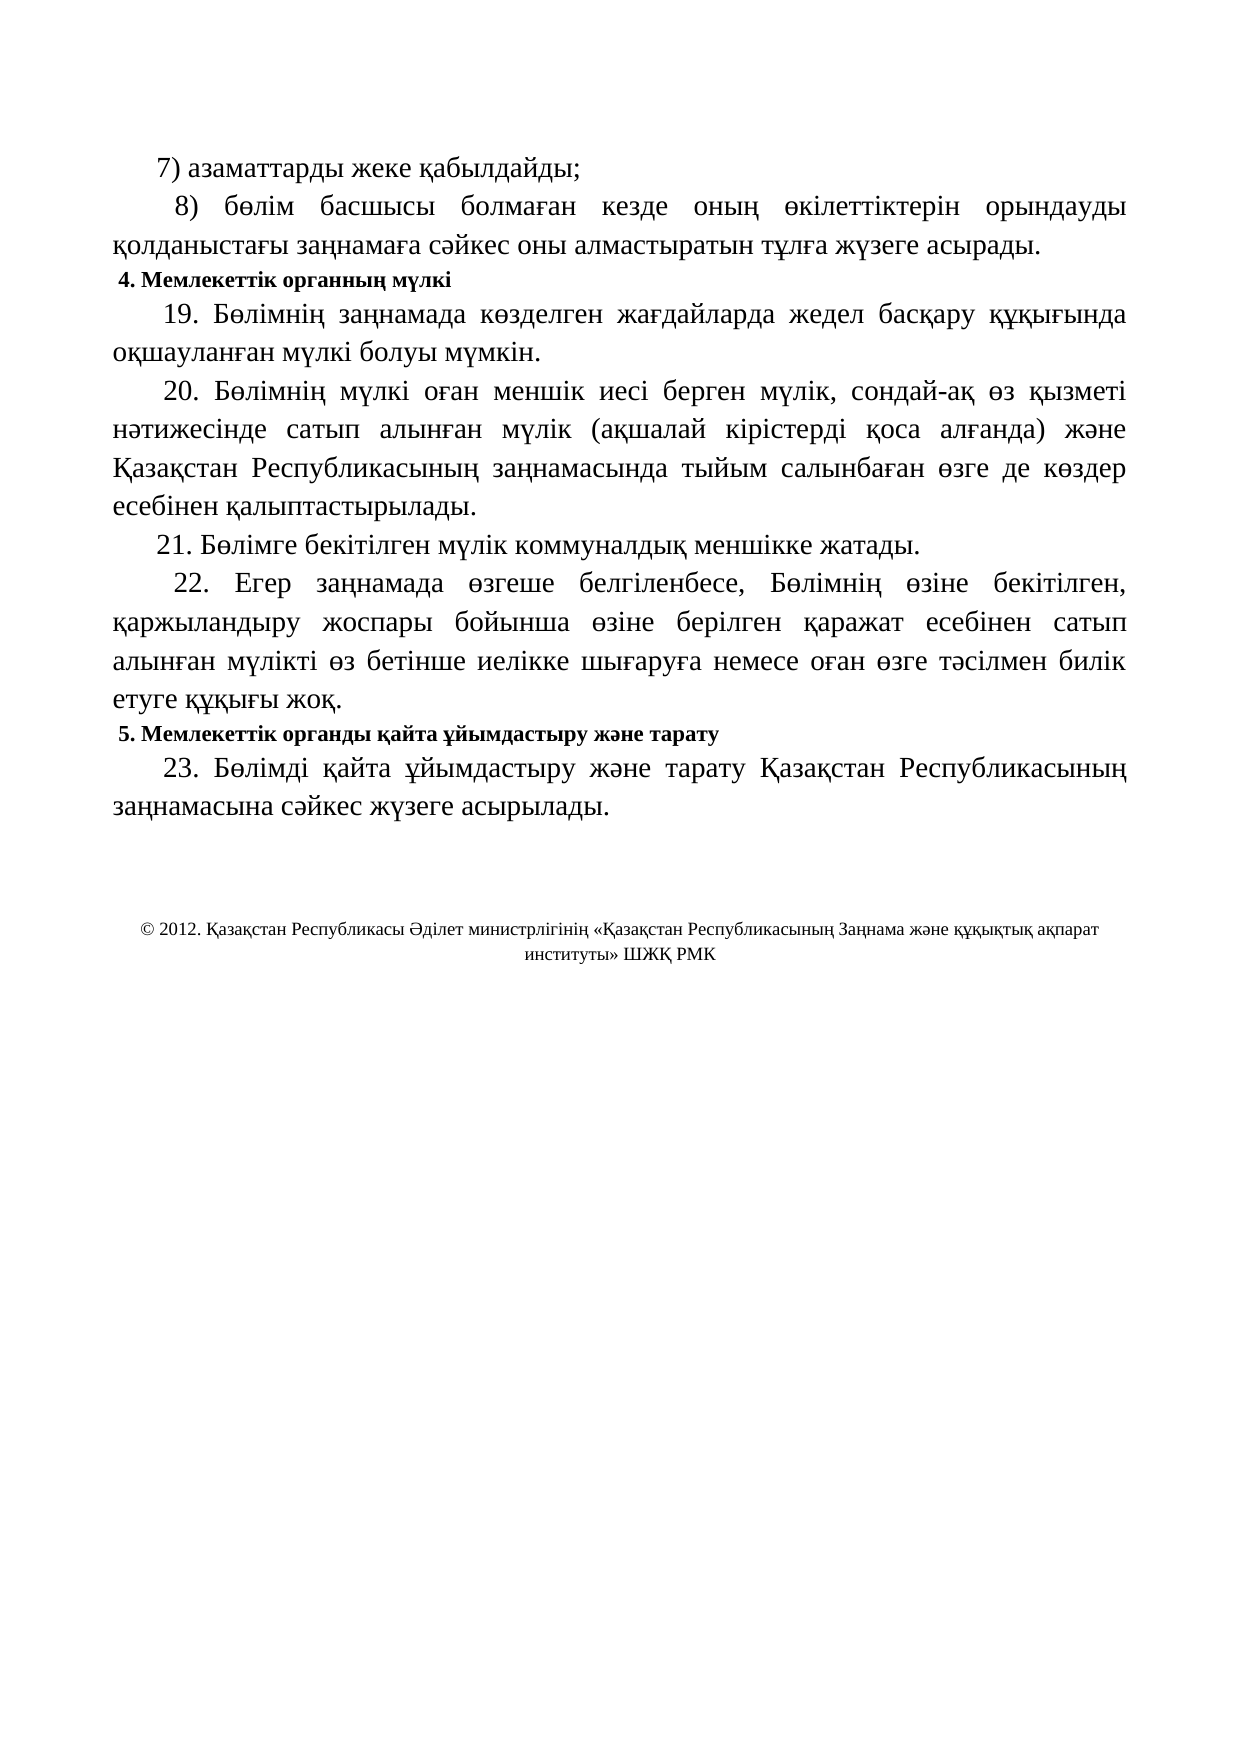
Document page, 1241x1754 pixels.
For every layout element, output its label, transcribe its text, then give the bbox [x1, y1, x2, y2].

text 4. Мемлекеттік органның мүлкі [112, 266, 1128, 292]
text 21. Бөлімге бекітілген мүлік коммуналдық меншікке жатады. [112, 527, 1128, 561]
text 7) азаматтарды жеке қабылдайды; [112, 150, 1128, 183]
text 5. Мемлекеттік органды қайта ұйымдастыру және тарату [112, 720, 1128, 746]
text 8) бөлім басшысы болмаған кезде оның өкілеттіктерін орындауды қолданыстағы заңнамаға сәйкес оны алмастыратын тұлға жүзеге асырады. [112, 188, 1128, 261]
text 23. Бөлімді қайта ұйымдастыру және тарату Қазақстан Республикасының заңнамасына сәйкес жүзеге асырылады. [112, 750, 1128, 822]
text 22. Егер заңнамада өзгеше белгіленбесе, Бөлімнің өзіне бекітілген, қаржыландыру жоспары бойынша өзіне берілген қаражат есебінен сатып алынған мүлікті өз бетінше иелікке шығаруға немесе оған өзге тәсілмен билік етуге құқығы жоқ. [112, 566, 1128, 715]
text 19. Бөлімнің заңнамада көзделген жағдайларда жедел басқару құқығында оқшауланған мүлкі болуы мүмкін. [112, 296, 1128, 368]
text © 2012. Қазақстан Республикасы Әділет министрлігінің «Қазақстан Республикасының Заңнама және құқықтық ақпарат институты» ШЖҚ РМК [112, 918, 1128, 964]
text 20. Бөлімнің мүлкі оған меншік иесі берген мүлік, сондай-ақ өз қызметі нәтижесінде сатып алынған мүлік (ақшалай кірістерді қоса алғанда) және Қазақстан Республикасының заңнамасында тыйым салынбаған өзге де көздер есебінен қалыптастырылады. [112, 373, 1128, 522]
